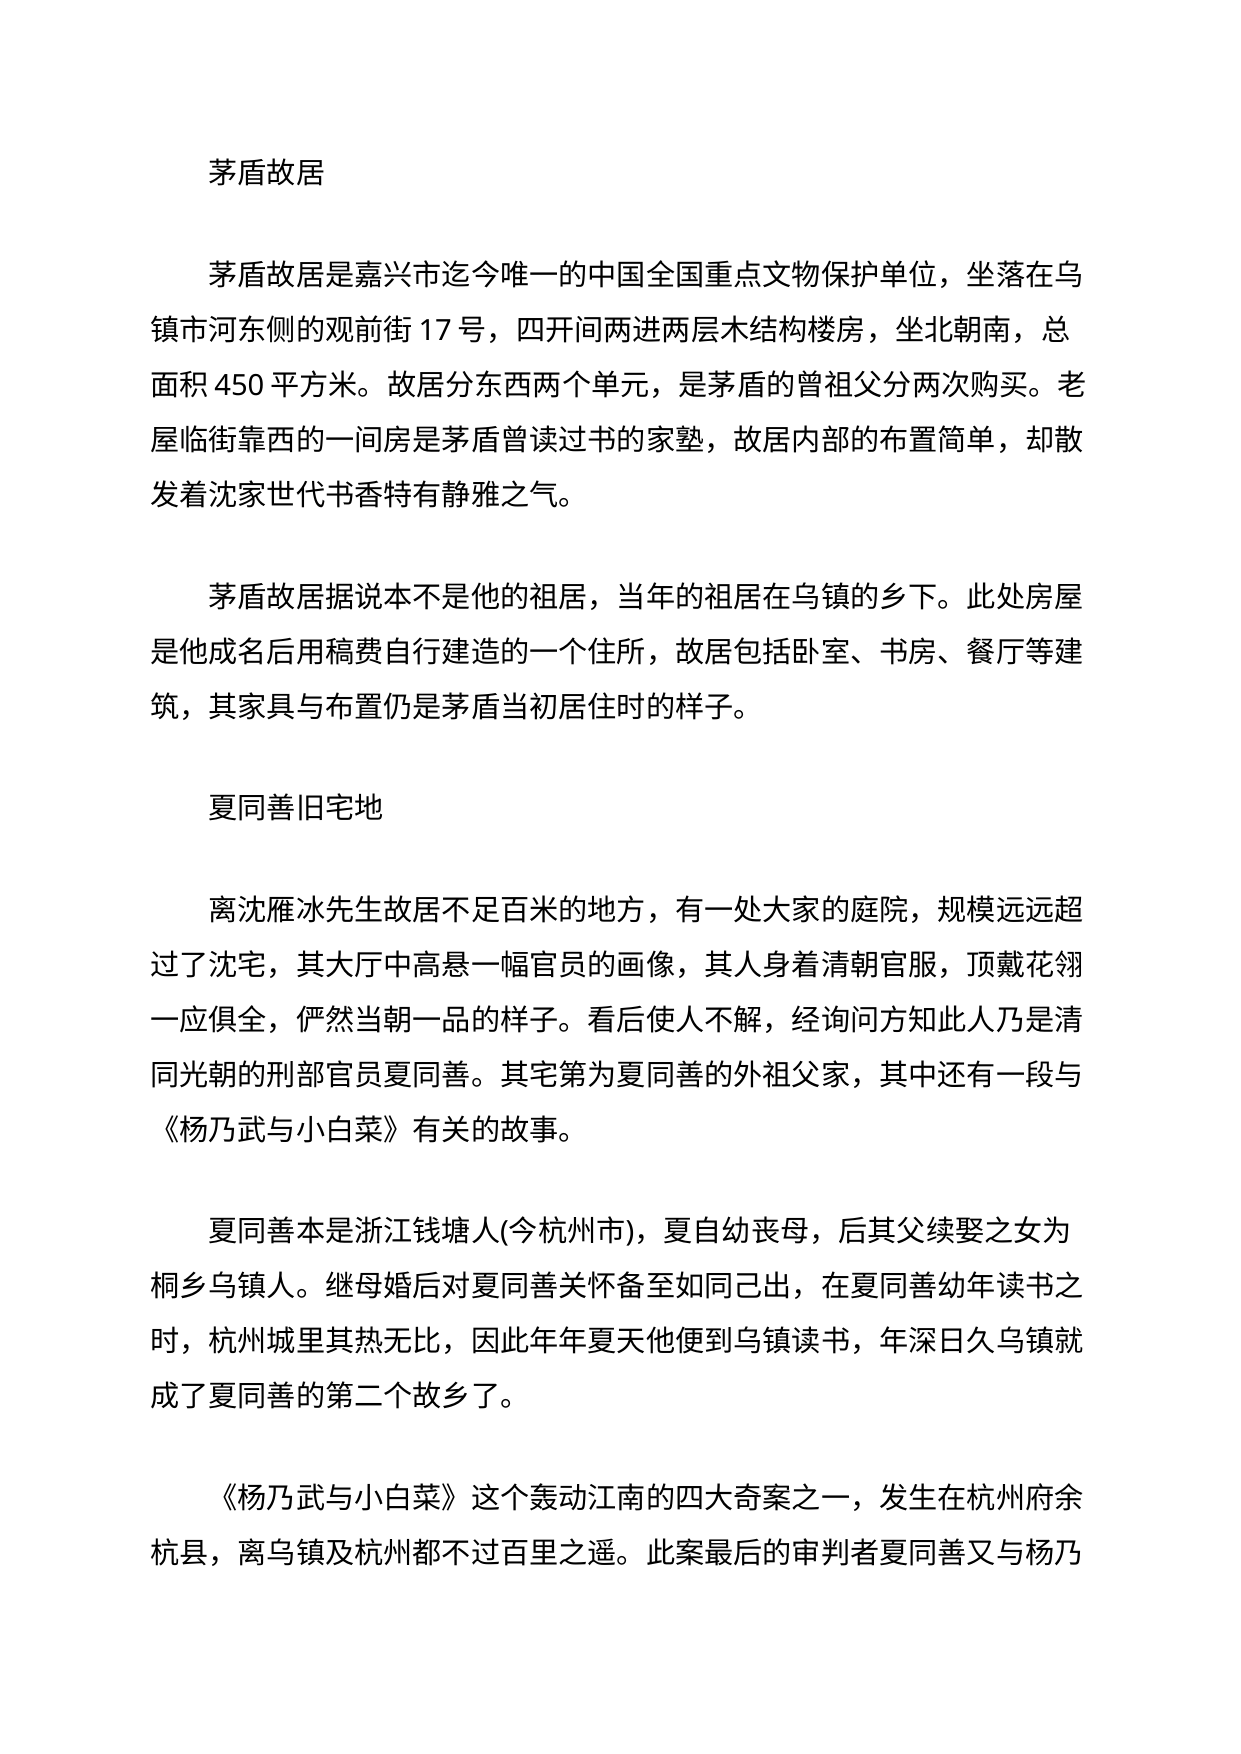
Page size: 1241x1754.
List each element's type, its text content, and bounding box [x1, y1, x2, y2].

text 茅盾故居 [150, 150, 1090, 192]
text 夏同善本是浙江钱塘人(今杭州市)，夏自幼丧母，后其父续娶之女为桐乡乌镇人。继母婚后对夏同善关怀备至如同己出，在夏同善幼年读书之时，杭州城里其热无比，因此年年夏天他便到乌镇读书，年深日久乌镇就成了夏同善的第二个故乡了。 [150, 1208, 1090, 1415]
text 茅盾故居据说本不是他的祖居，当年的祖居在乌镇的乡下。此处房屋是他成名后用稿费自行建造的一个住所，故居包括卧室、书房、餐厅等建筑，其家具与布置仍是茅盾当初居住时的样子。 [150, 573, 1090, 725]
text 离沈雁冰先生故居不足百米的地方，有一处大家的庭院，规模远远超过了沈宅，其大厅中高悬一幅官员的画像，其人身着清朝官服，顶戴花翎一应俱全，俨然当朝一品的样子。看后使人不解，经询问方知此人乃是清同光朝的刑部官员夏同善。其宅第为夏同善的外祖父家，其中还有一段与《杨乃武与小白菜》有关的故事。 [150, 887, 1090, 1148]
text 夏同善旧宅地 [150, 785, 1090, 827]
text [150, 1474, 1090, 1572]
text 茅盾故居是嘉兴市迄今唯一的中国全国重点文物保护单位，坐落在乌镇市河东侧的观前街17号，四开间两进两层木结构楼房，坐北朝南，总面积450平方米。故居分东西两个单元，是茅盾的曾祖父分两次购买。老屋临街靠西的一间房是茅盾曾读过书的家塾，故居内部的布置简单，却散发着沈家世代书香特有静雅之气。 [150, 252, 1090, 514]
